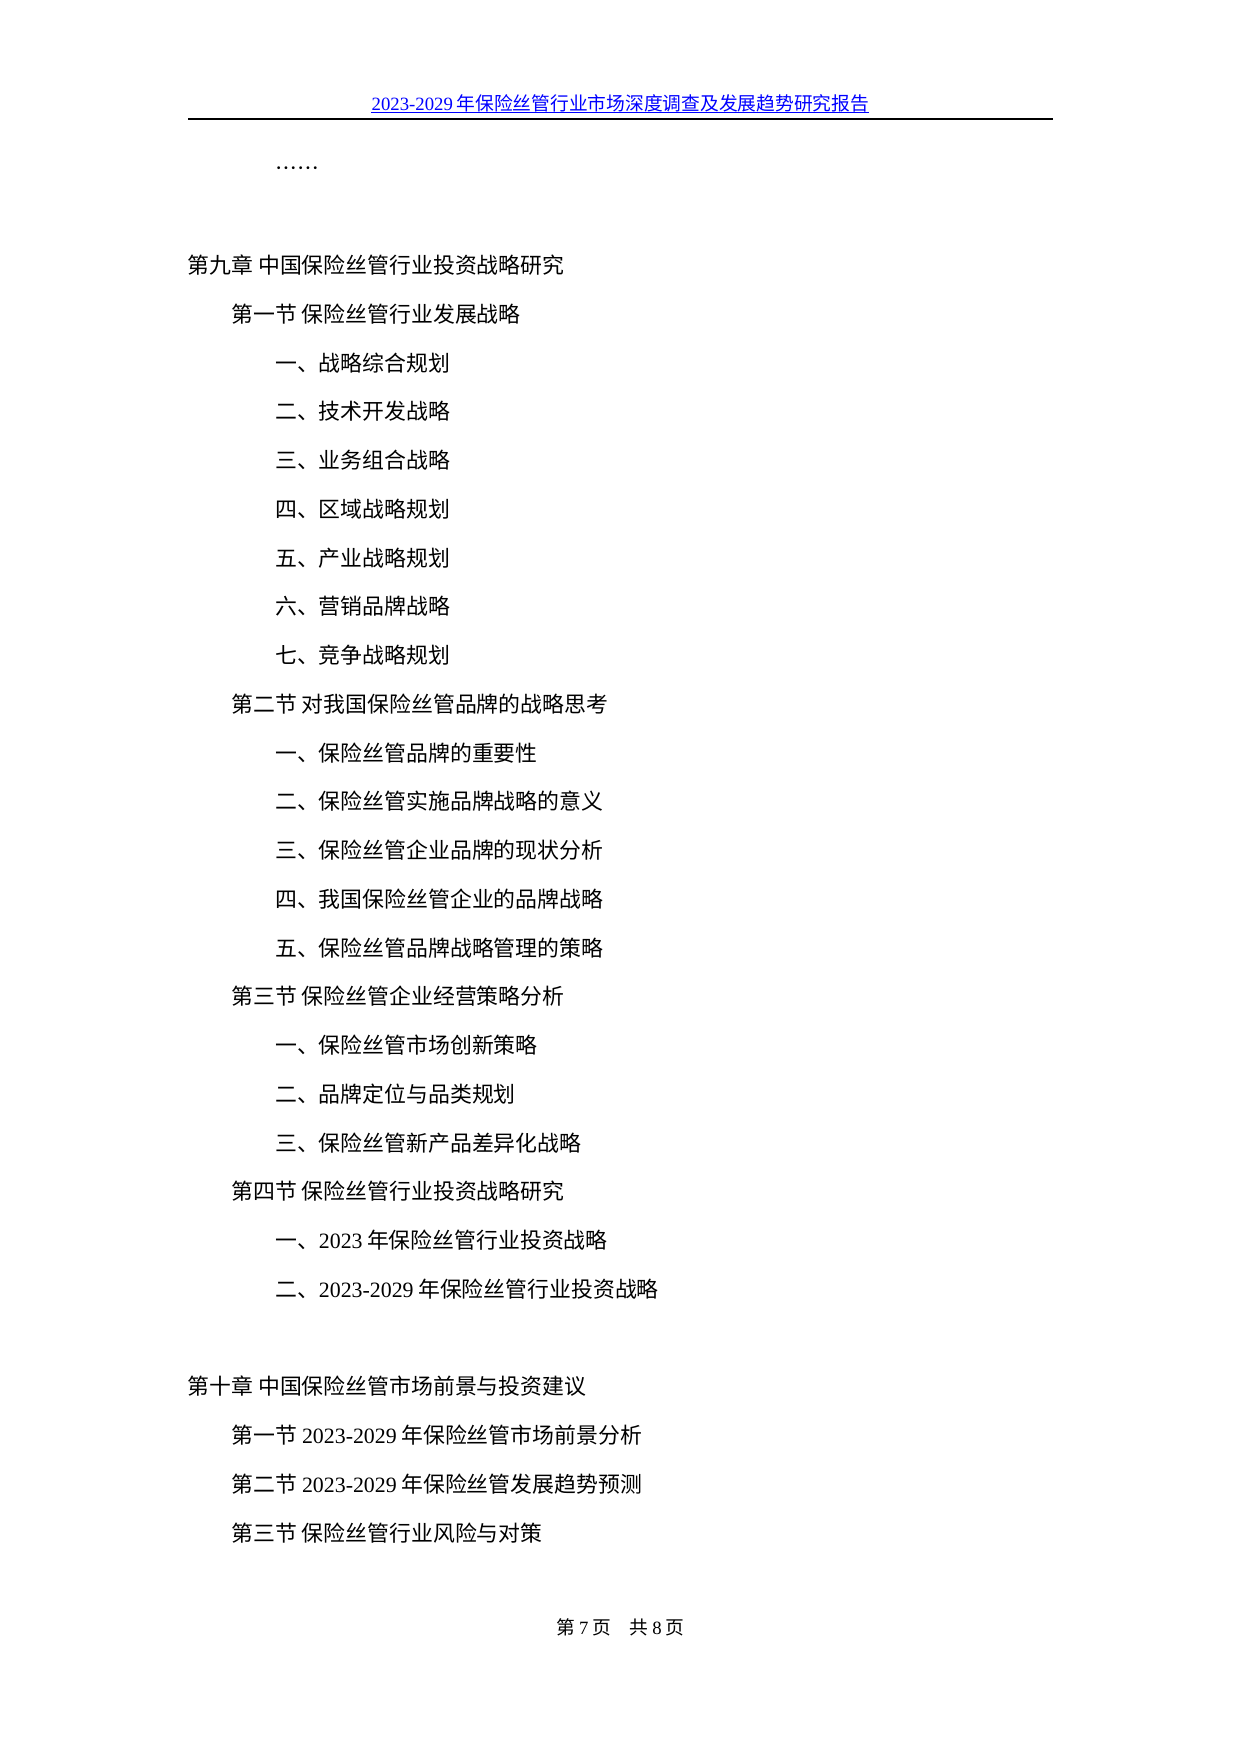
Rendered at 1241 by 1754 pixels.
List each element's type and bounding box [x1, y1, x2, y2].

text [187, 150, 1053, 1548]
